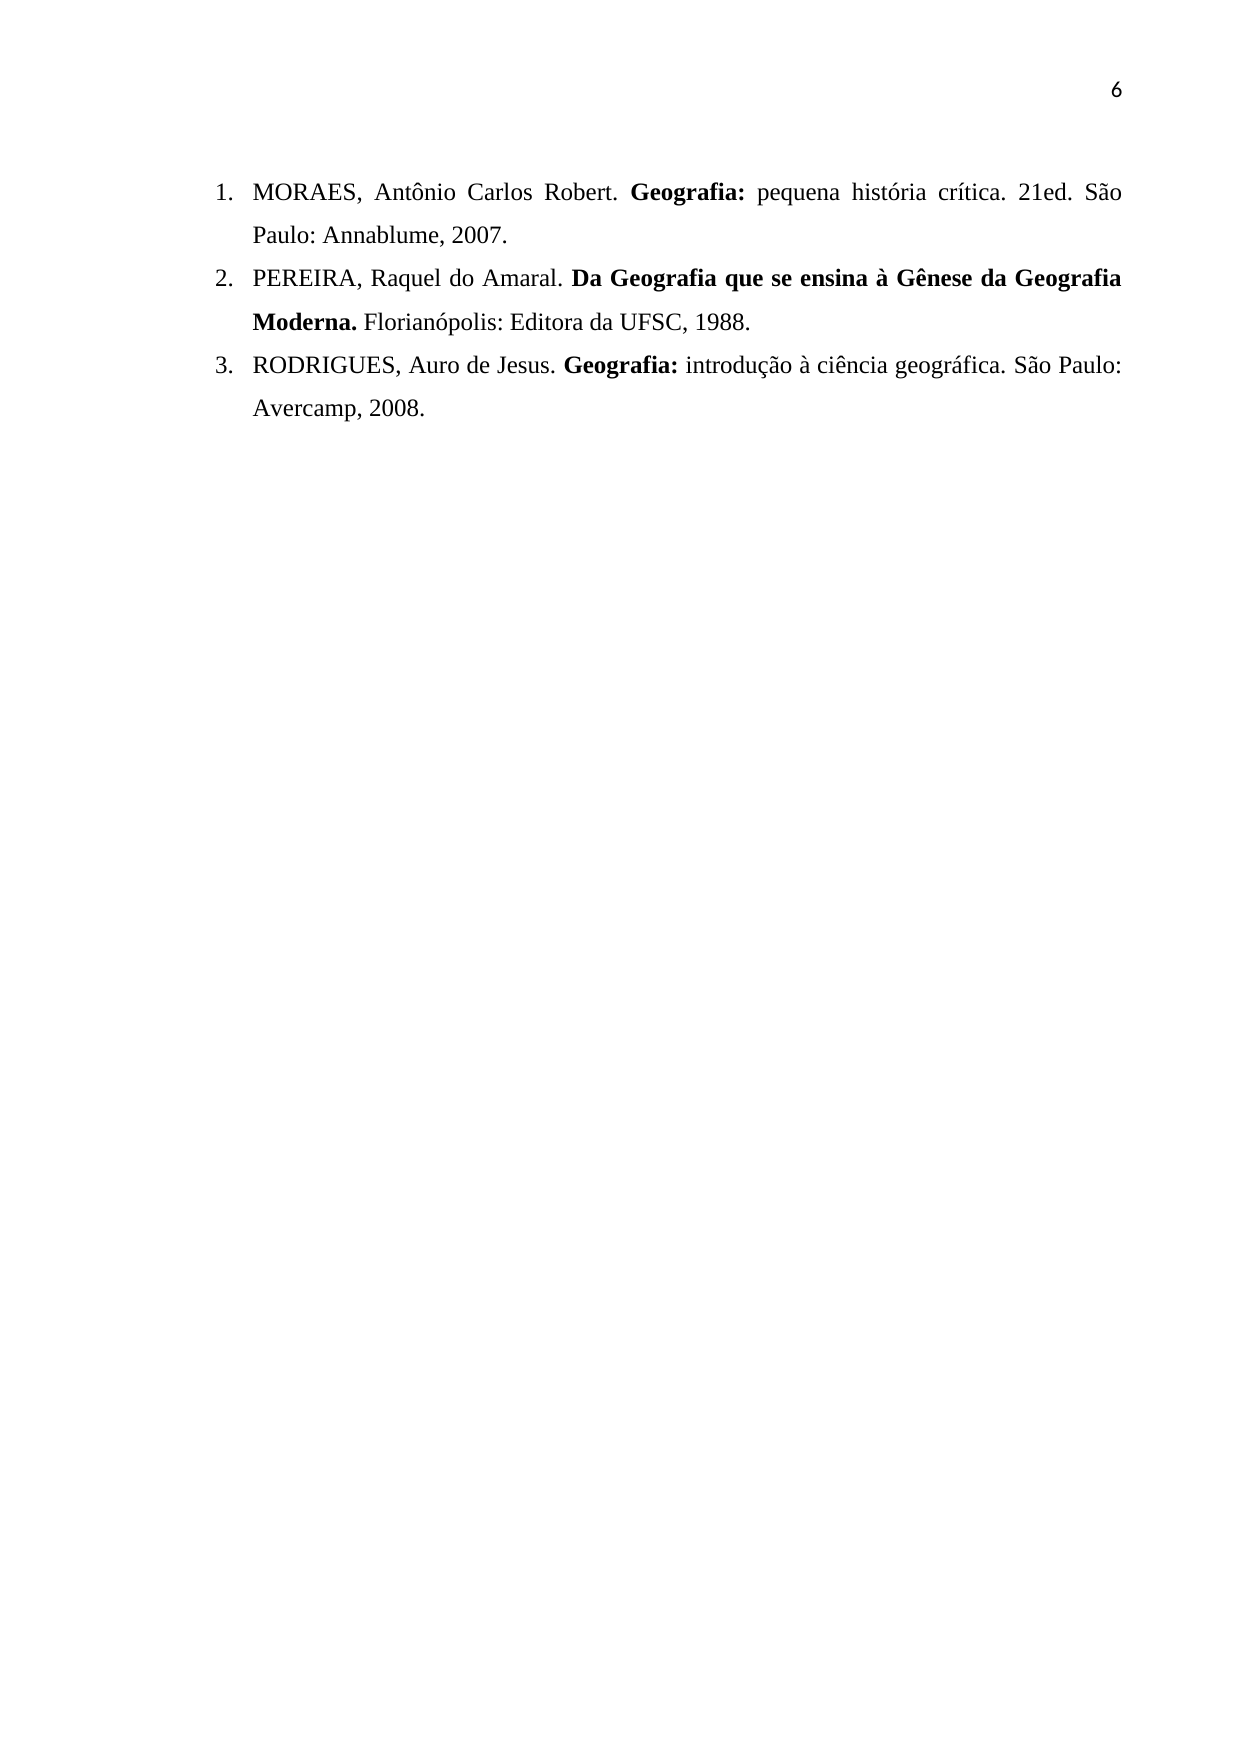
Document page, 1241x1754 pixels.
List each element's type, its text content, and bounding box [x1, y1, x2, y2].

list PEREIRA, Raquel do Amaral. Da Geografia que se ensina à Gênese da Geografia Moderna. Florianópolis: Editora da UFSC, 1988. [215, 263, 1122, 335]
list RODRIGUES, Auro de Jesus. Geografia: introdução à ciência geográfica. São Paulo: Avercamp, 2008. [215, 350, 1122, 422]
list MORAES, Antônio Carlos Robert. Geografia: pequena história crítica. 21ed. São Paulo: Annablume, 2007. [215, 177, 1122, 249]
